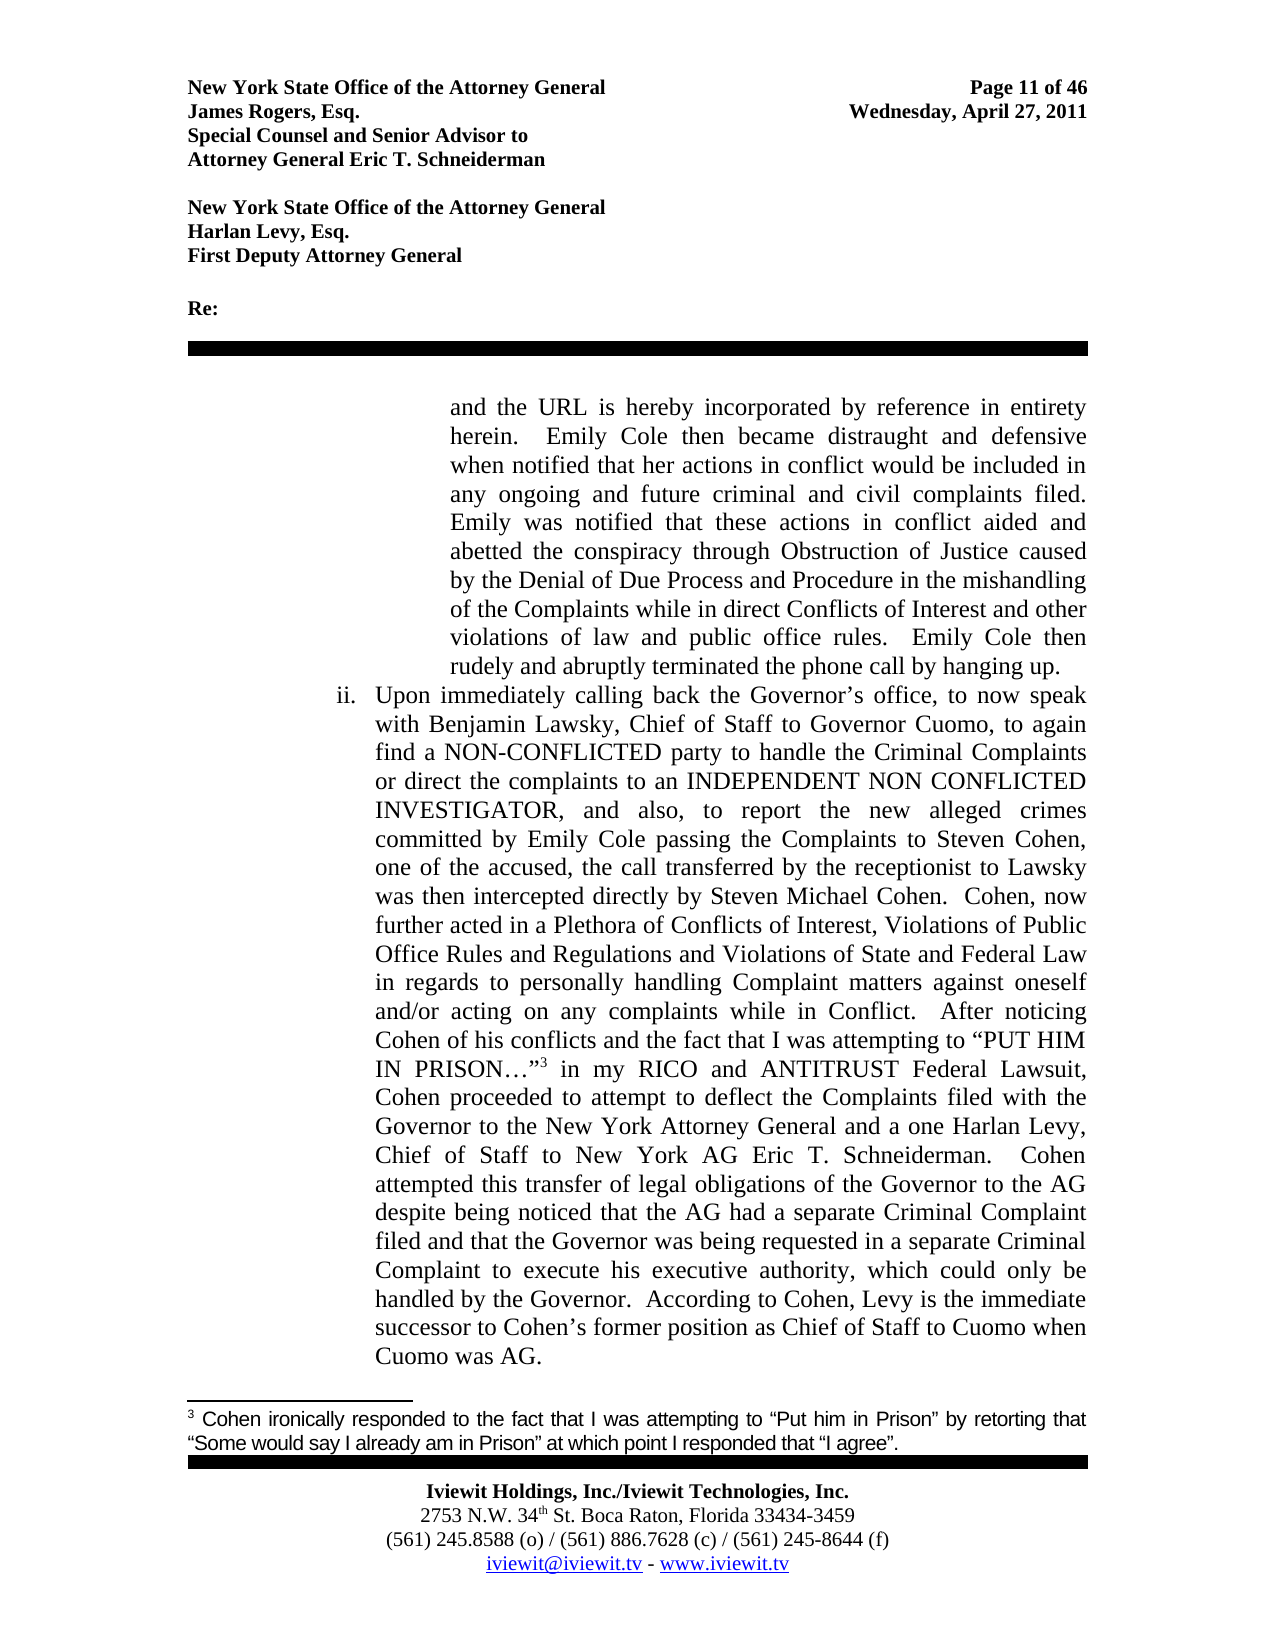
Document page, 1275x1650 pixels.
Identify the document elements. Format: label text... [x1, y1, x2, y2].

list Upon immediately calling back the Governor’s office, to now speak with Benjamin Lawsky, Chief of Staff to Governor Cuomo, to again find a NON-CONFLICTED party to handle the Criminal Complaints or direct the complaints to an INDEPENDENT NON CONFLICTED INVESTIGATOR, and also, to report the new alleged crimes committed by Emily Cole passing the Complaints to Steven Cohen, one of the accused, the call transferred by the receptionist to Lawsky was then intercepted directly by Steven Michael Cohen. Cohen, now further acted in a Plethora of Conflicts of Interest, Violations of Public Office Rules and Regulations and Violations of State and Federal Law in regards to personally handling Complaint matters against oneself and/or acting on any complaints while in Conflict. After noticing Cohen of his conflicts and the fact that I was attempting to “PUT HIM IN PRISON…” in my RICO and ANTITRUST Federal Lawsuit, Cohen proceeded to attempt to deflect the Complaints filed with the Governor to the New York Attorney General and a one Harlan Levy, Chief of Staff to New York AG Eric T. Schneiderman. Cohen attempted this transfer of legal obligations of the Governor to the AG despite being noticed that the AG had a separate Criminal Complaint filed and that the Governor was being requested in a separate Criminal Complaint to execute his executive authority, which could only be handled by the Governor. According to Cohen, Levy is the immediate successor to Cohen’s former position as Chief of Staff to Cuomo when Cuomo was AG. [356, 680, 1087, 1370]
text and the URL is hereby incorporated by reference in entirety herein. Emily Cole then became distraught and defensive when notified that her actions in conflict would be included in any ongoing and future criminal and civil complaints filed. Emily was notified that these actions in conflict aided and abetted the conspiracy through Obstruction of Justice caused by the Denial of Due Process and Procedure in the mishandling of the Complaints while in direct Conflicts of Interest and other violations of law and public office rules. Emily Cole then rudely and abruptly terminated the phone call by hanging up. [450, 392, 1087, 680]
